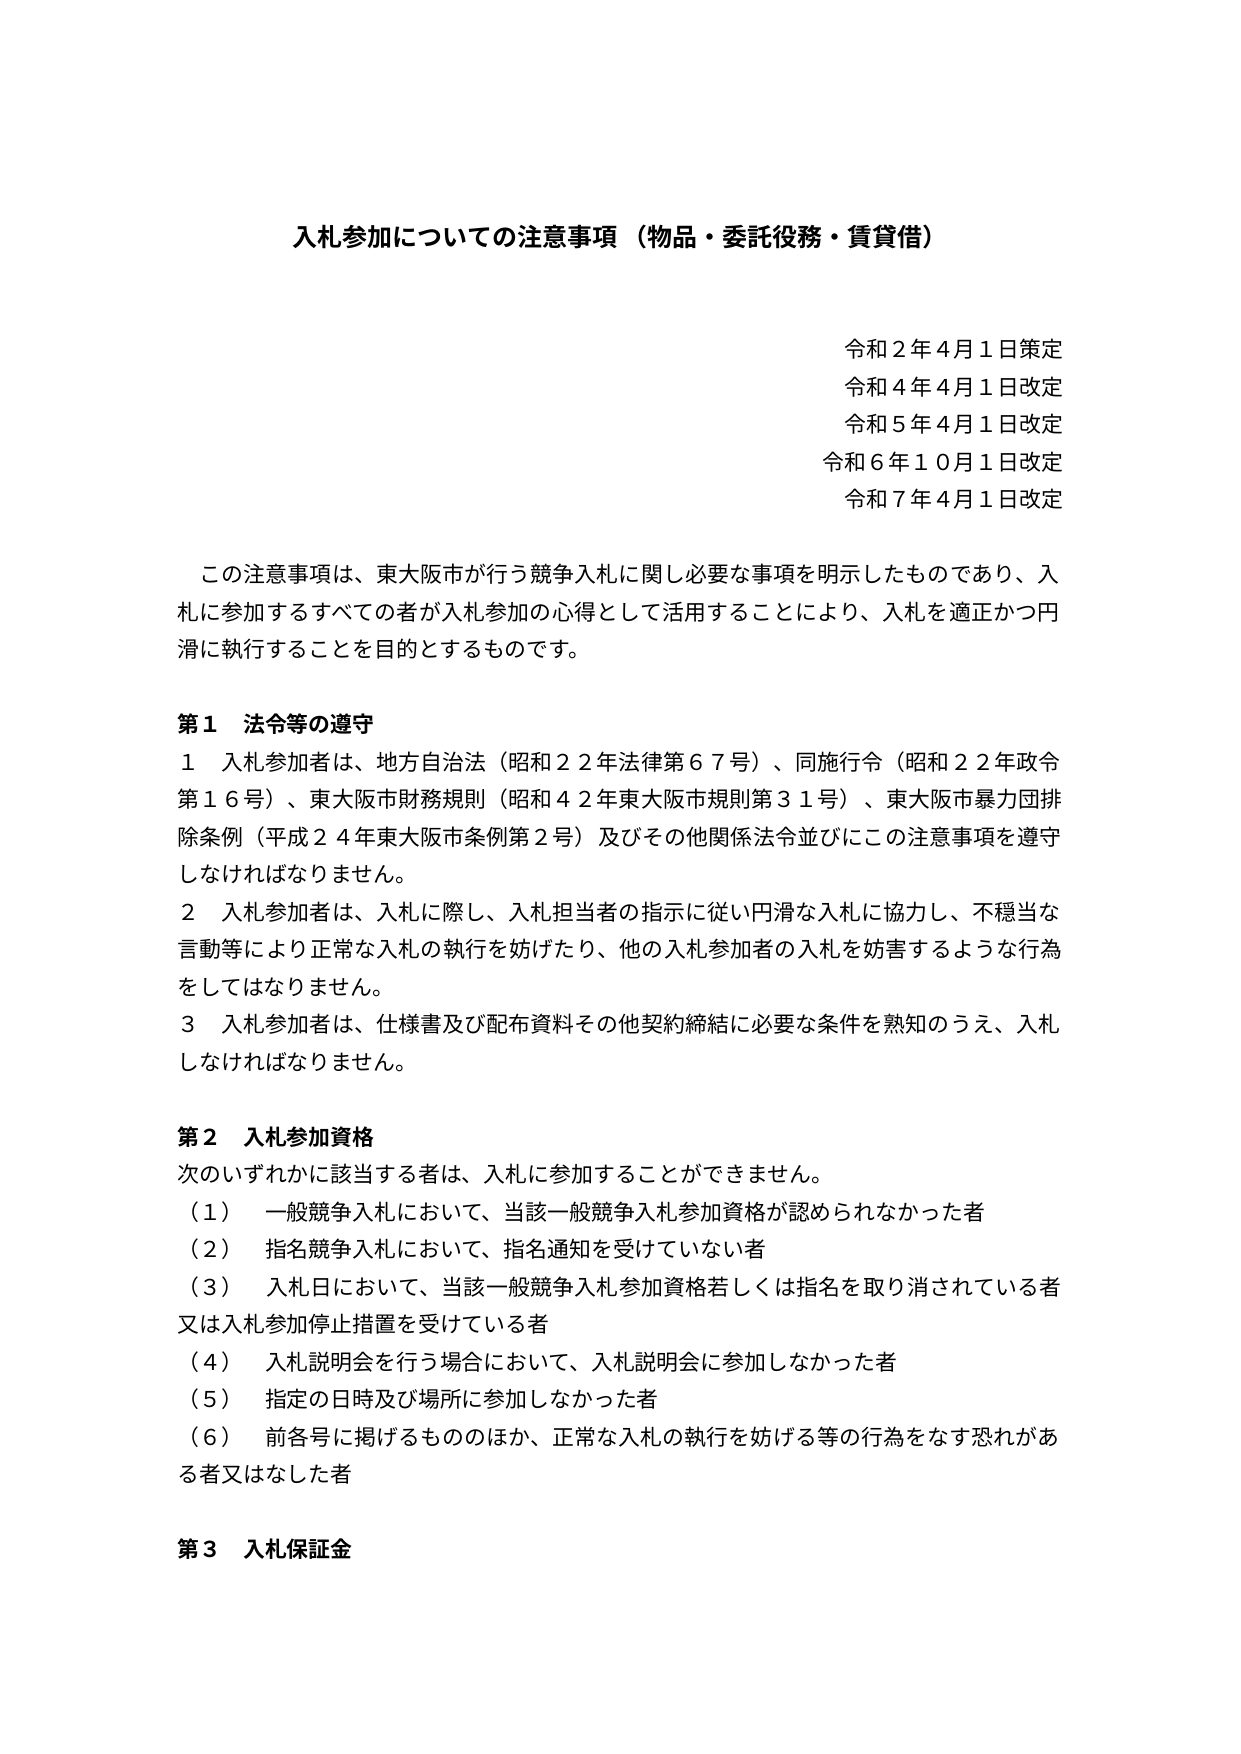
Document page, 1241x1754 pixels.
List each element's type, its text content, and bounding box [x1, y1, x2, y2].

text 令和４年４月１日改定 [177, 367, 1063, 404]
text ３ 入札参加者は、仕様書及び配布資料その他契約締結に必要な条件を熟知のうえ、入札しなければなりません。 [177, 1004, 1063, 1079]
text （１） 一般競争入札において、当該一般競争入札参加資格が認められなかった者 [177, 1192, 1063, 1229]
text （３） 入札日において、当該一般競争入札参加資格若しくは指名を取り消されている者、又は入札参加停止措置を受けている者 [177, 1267, 1063, 1342]
text ２ 入札参加者は、入札に際し、入札担当者の指示に従い円滑な入札に協力し、不穏当な言動等により正常な入札の執行を妨げたり、他の入札参加者の入札を妨害するような行為をしてはなりません。 [177, 892, 1063, 1004]
text （４） 入札説明会を行う場合において、入札説明会に参加しなかった者 [177, 1342, 1063, 1379]
text 第１ 法令等の遵守 [177, 704, 1063, 742]
text 第３ 入札保証金 [177, 1529, 1063, 1567]
text 次のいずれかに該当する者は、入札に参加することができません。 [177, 1154, 1063, 1192]
text （２） 指名競争入札において、指名通知を受けていない者 [177, 1229, 1063, 1267]
text １ 入札参加者は、地方自治法（昭和２２年法律第６７号）、同施行令（昭和２２年政令第１６号）、東大阪市財務規則（昭和４２年東大阪市規則第３１号）、東大阪市暴力団排除条例（平成２４年東大阪市条例第２号）及びその他関係法令並びにこの注意事項を遵守しなければなりません。 [177, 742, 1063, 892]
text （６） 前各号に掲げるもののほか、正常な入札の執行を妨げる等の行為をなす恐れがある者又はなした者 [177, 1417, 1063, 1492]
text この注意事項は、東大阪市が行う競争入札に関し必要な事項を明示したものであり、入札に参加するすべての者が入札参加の心得として活用することにより、入札を適正かつ円滑に執行することを目的とするものです。 [177, 554, 1063, 667]
text 令和６年１０月１日改定 [177, 442, 1063, 479]
text 入札参加についての注意事項 （物品・委託役務・賃貸借） [177, 217, 1063, 254]
text 第２ 入札参加資格 [177, 1117, 1063, 1154]
text 令和７年４月１日改定 [177, 479, 1063, 517]
text （５） 指定の日時及び場所に参加しなかった者 [177, 1379, 1063, 1417]
text 令和２年４月１日策定 [177, 329, 1063, 367]
text 令和５年４月１日改定 [177, 404, 1063, 442]
